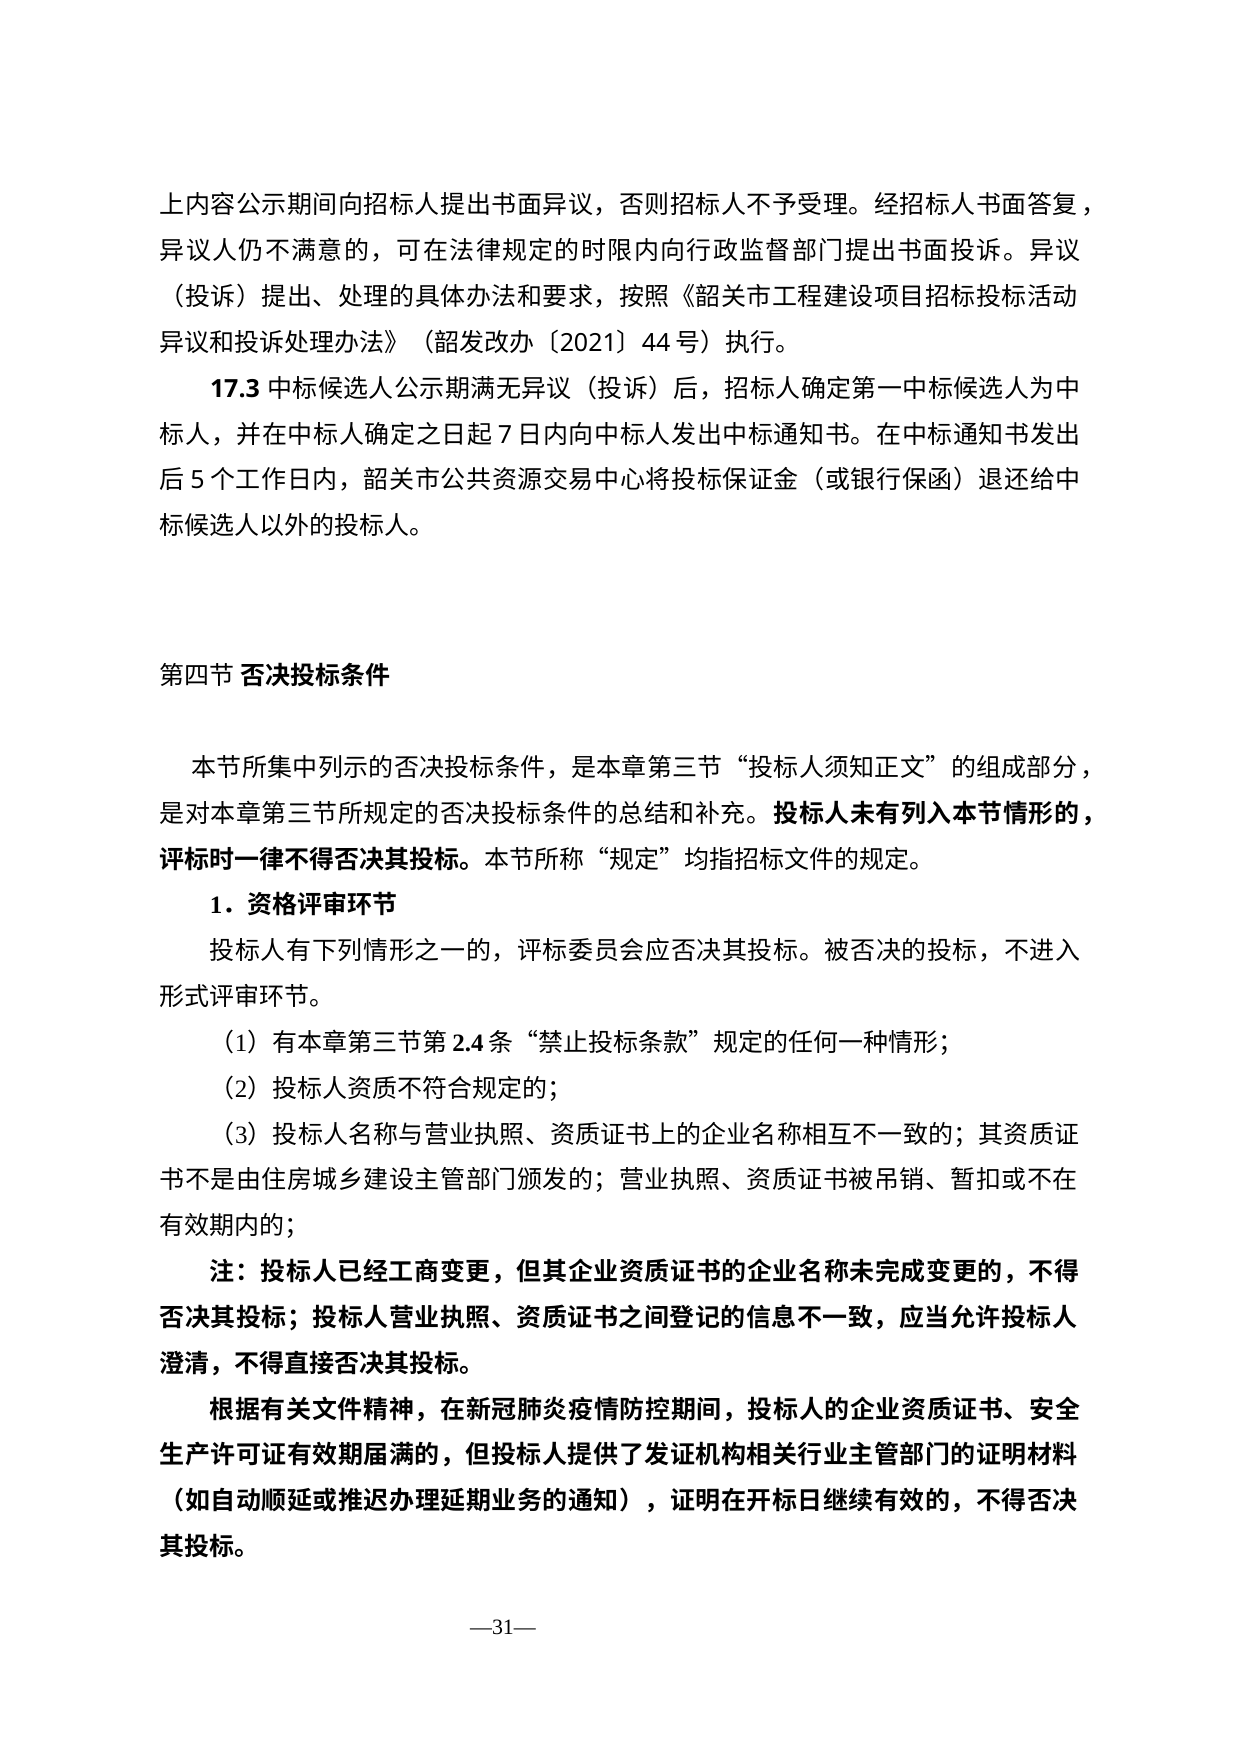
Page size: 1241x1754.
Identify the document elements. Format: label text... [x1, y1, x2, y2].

text 注：投标人已经工商变更，但其企业资质证书的企业名称未完成变更的，不得否决其投标；投标人营业执照、资质证书之间登记的信息不一致，应当允许投标人澄清，不得直接否决其投标。 [159, 1244, 1081, 1381]
text （2）投标人资质不符合规定的； [159, 1061, 1081, 1106]
text （1）有本章第三节第2.4条“禁止投标条款”规定的任何一种情形； [159, 1015, 1081, 1061]
text 根据有关文件精神，在新冠肺炎疫情防控期间，投标人的企业资质证书、安全生产许可证有效期届满的，但投标人提供了发证机构相关行业主管部门的证明材料（如自动顺延或推迟办理延期业务的通知），证明在开标日继续有效的，不得否决其投标。 [159, 1381, 1081, 1565]
text 本节所集中列示的否决投标条件，是本章第三节“投标人须知正文”的组成部分，是对本章第三节所规定的否决投标条件的总结和补充。投标人未有列入本节情形的，评标时一律不得否决其投标。本节所称“规定”均指招标文件的规定。 [159, 740, 1081, 877]
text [159, 177, 1081, 361]
text 17.3 中标候选人公示期满无异议（投诉）后，招标人确定第一中标候选人为中标人，并在中标人确定之日起7日内向中标人发出中标通知书。在中标通知书发出后5个工作日内，韶关市公共资源交易中心将投标保证金（或银行保函）退还给中标候选人以外的投标人。 [159, 361, 1081, 544]
text 1．资格评审环节 [159, 877, 1081, 923]
list 否决投标条件 [159, 648, 1081, 694]
text 投标人有下列情形之一的，评标委员会应否决其投标。被否决的投标，不进入形式评审环节。 [159, 923, 1081, 1015]
text （3）投标人名称与营业执照、资质证书上的企业名称相互不一致的；其资质证书不是由住房城乡建设主管部门颁发的；营业执照、资质证书被吊销、暂扣或不在有效期内的； [159, 1106, 1081, 1244]
